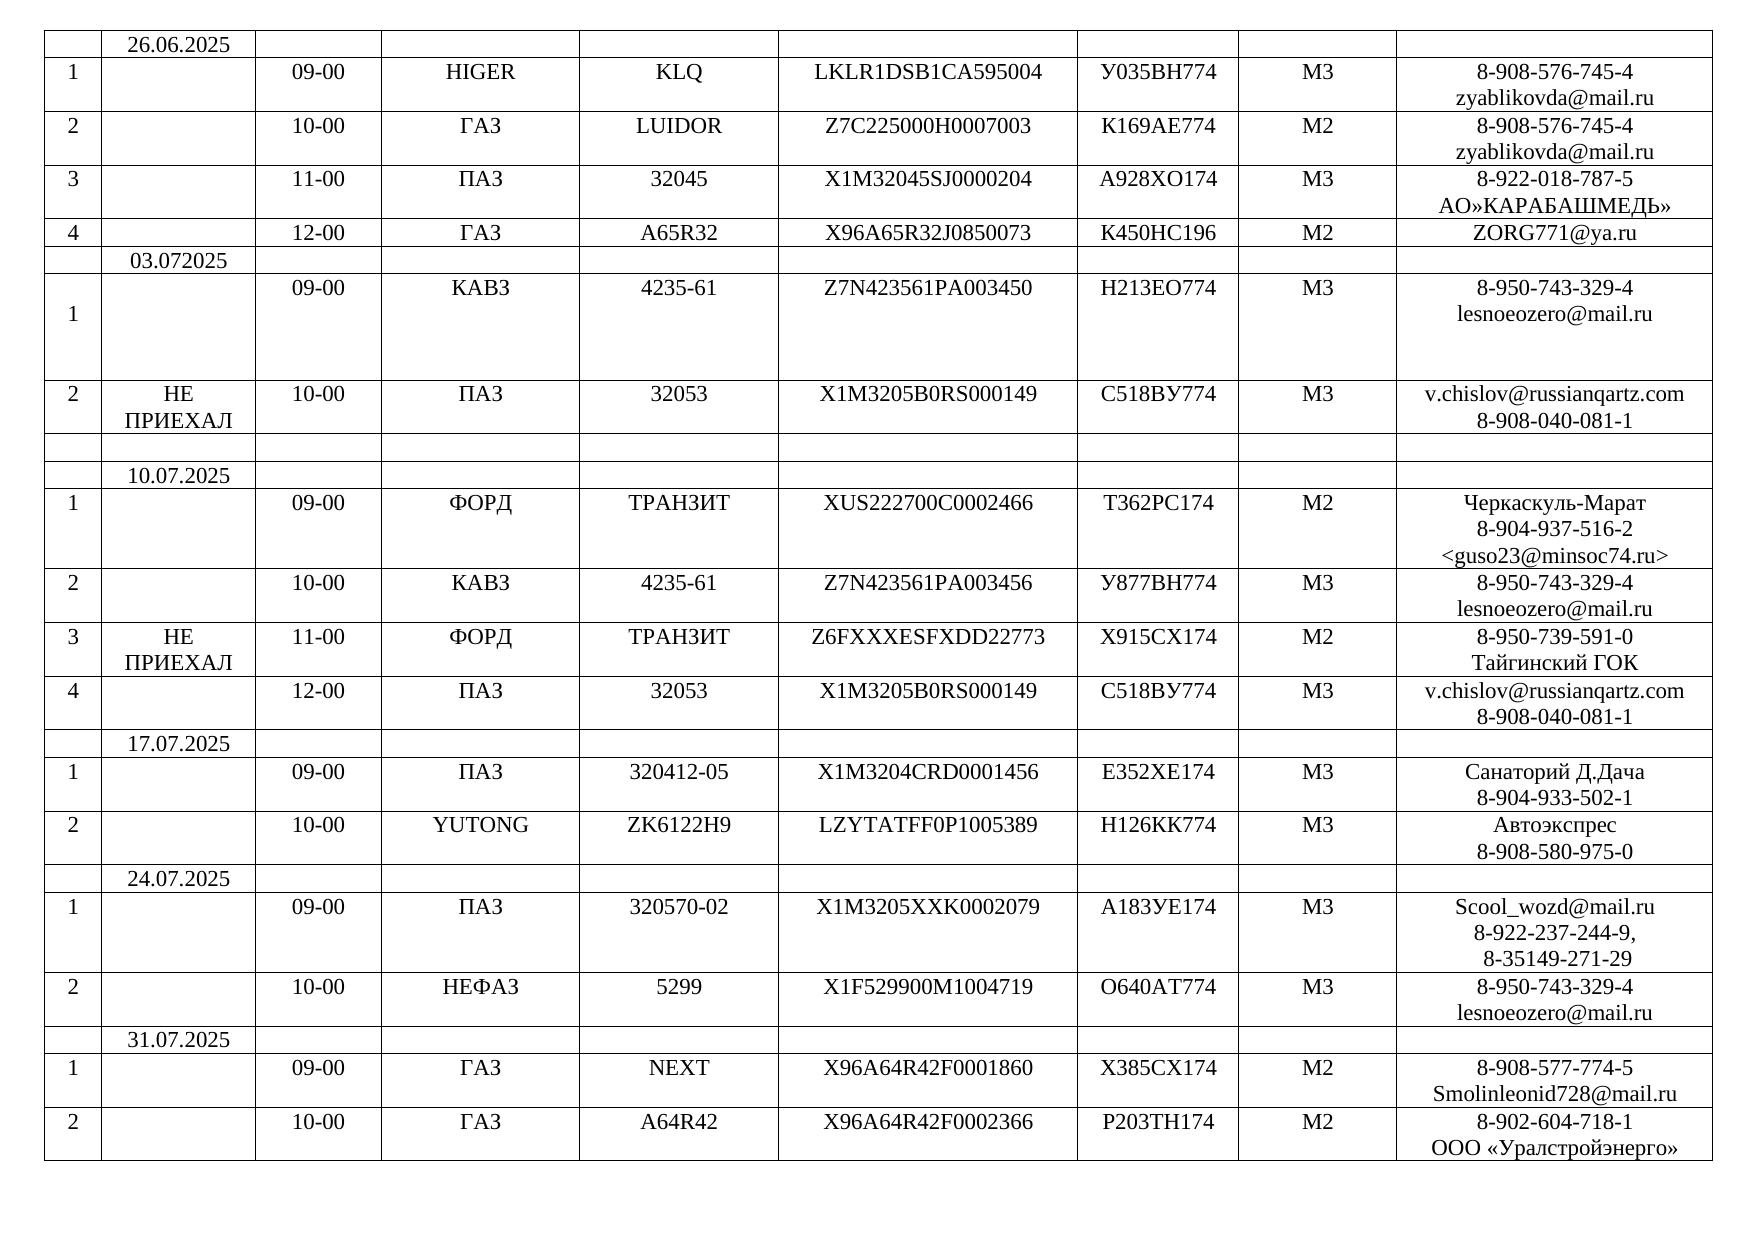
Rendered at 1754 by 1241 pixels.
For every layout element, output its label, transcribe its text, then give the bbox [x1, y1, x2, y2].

table_cell [1239, 865, 1396, 892]
table_cell 1 [45, 274, 101, 379]
table_cell ГАЗ [382, 219, 579, 246]
table_cell X1M3205XXK0002079 [779, 893, 1077, 972]
table_cell 8-950-743-329-4 lesnoeozero@mail.ru [1397, 274, 1712, 379]
table_cell 10-00 [256, 112, 381, 164]
table_cell 8-902-604-718-1 ООО «Уралстройэнерго» [1397, 1108, 1712, 1160]
table_cell [580, 730, 778, 757]
table_cell X96A64R42F0002366 [779, 1108, 1077, 1160]
table_cell 09-00 [256, 489, 381, 568]
table_cell [45, 1027, 101, 1053]
table_cell ПАЗ [382, 677, 579, 729]
table_cell Черкаскуль-Марат 8-904-937-516-2 <guso23@minsoc74.ru> [1397, 489, 1712, 568]
table_cell ПАЗ [382, 381, 579, 433]
table_cell 8-908-577-774-5 Smolinleonid728@mail.ru [1397, 1054, 1712, 1107]
table_cell [102, 1108, 255, 1160]
table_cell ФОРД [382, 489, 579, 568]
table_cell О640АТ774 [1078, 973, 1238, 1026]
table_cell А928ХО174 [1078, 166, 1238, 218]
table_cell 31.07.2025 [102, 1027, 255, 1053]
table_cell [1239, 31, 1396, 57]
table_cell XUS222700C0002466 [779, 489, 1077, 568]
table_cell 09-00 [256, 758, 381, 811]
table_cell [102, 274, 255, 379]
table_cell 32053 [580, 677, 778, 729]
table_cell 2 [45, 973, 101, 1026]
table_cell К450НС196 [1078, 219, 1238, 246]
table_cell v.chislov@russianqartz.com 8-908-040-081-1 [1397, 381, 1712, 433]
table_cell X1F529900M1004719 [779, 973, 1077, 1026]
table_cell X1M3205B0RS000149 [779, 381, 1077, 433]
table_cell HIGER [382, 58, 579, 111]
table_cell [382, 247, 579, 273]
table_cell 17.07.2025 [102, 730, 255, 757]
table_cell [45, 462, 101, 488]
table_cell [580, 1027, 778, 1053]
table_cell LKLR1DSB1CA595004 [779, 58, 1077, 111]
table_cell [45, 31, 101, 57]
table_cell [102, 569, 255, 622]
table_cell [1078, 1027, 1238, 1053]
table_cell К169АЕ774 [1078, 112, 1238, 164]
table_cell NEXT [580, 1054, 778, 1107]
table_cell 1 [45, 489, 101, 568]
table_cell 09-00 [256, 893, 381, 972]
table_cell Санаторий Д.Дача 8-904-933-502-1 [1397, 758, 1712, 811]
table_cell 4 [45, 219, 101, 246]
table_cell М2 [1239, 219, 1396, 246]
table_cell [779, 865, 1077, 892]
table_cell v.chislov@russianqartz.com 8-908-040-081-1 [1397, 677, 1712, 729]
table_cell 8-950-743-329-4 lesnoeozero@mail.ru [1397, 569, 1712, 622]
table_cell М3 [1239, 893, 1396, 972]
table_cell ZORG771@ya.ru [1397, 219, 1712, 246]
table_cell 8-950-739-591-0 Тайгинский ГОК [1397, 623, 1712, 676]
table_cell 09-00 [256, 58, 381, 111]
table_cell С518ВУ774 [1078, 381, 1238, 433]
table_cell [102, 812, 255, 864]
table_cell 1 [45, 58, 101, 111]
table_cell [580, 434, 778, 461]
table_cell Н126КК774 [1078, 812, 1238, 864]
table_cell КАВЗ [382, 274, 579, 379]
table_cell 4 [45, 677, 101, 729]
table_cell 24.07.2025 [102, 865, 255, 892]
table_cell [779, 434, 1077, 461]
table_cell 4235-61 [580, 274, 778, 379]
table_cell [102, 677, 255, 729]
table_cell 2 [45, 1108, 101, 1160]
table_cell [1078, 865, 1238, 892]
table_cell 8-950-743-329-4 lesnoeozero@mail.ru [1397, 973, 1712, 1026]
table_cell С518ВУ774 [1078, 677, 1238, 729]
table_cell 2 [45, 381, 101, 433]
table_cell LUIDOR [580, 112, 778, 164]
table_cell [256, 1027, 381, 1053]
table_cell Р203ТН174 [1078, 1108, 1238, 1160]
table_cell М3 [1239, 973, 1396, 1026]
table_cell [779, 462, 1077, 488]
table_cell [1239, 462, 1396, 488]
table_cell 10.07.2025 [102, 462, 255, 488]
table_cell 11-00 [256, 623, 381, 676]
table_cell 10-00 [256, 812, 381, 864]
table_cell 26.06.2025 [102, 31, 255, 57]
table_cell LZYTATFF0P1005389 [779, 812, 1077, 864]
table_cell 8-908-576-745-4 zyablikovda@mail.ru [1397, 112, 1712, 164]
table_cell 4235-61 [580, 569, 778, 622]
table_cell 10-00 [256, 569, 381, 622]
table_cell [580, 462, 778, 488]
table_cell 1 [45, 758, 101, 811]
table_cell Н213ЕО774 [1078, 274, 1238, 379]
table_cell М2 [1239, 112, 1396, 164]
table_cell 2 [45, 812, 101, 864]
table_cell НЕФАЗ [382, 973, 579, 1026]
table_cell [382, 1027, 579, 1053]
table_cell X1M32045SJ0000204 [779, 166, 1077, 218]
table_cell [256, 462, 381, 488]
table_cell [102, 58, 255, 111]
table_cell 2 [45, 569, 101, 622]
table_cell [45, 247, 101, 273]
table_cell 2 [45, 112, 101, 164]
table_cell [1239, 730, 1396, 757]
table_cell X1M3205B0RS000149 [779, 677, 1077, 729]
table_cell [382, 730, 579, 757]
table_cell [779, 247, 1077, 273]
table_cell [382, 462, 579, 488]
table_cell [1078, 247, 1238, 273]
table_cell 8-908-576-745-4 zyablikovda@mail.ru [1397, 58, 1712, 111]
table_cell M3 [1239, 58, 1396, 111]
table_cell М2 [1239, 489, 1396, 568]
table_cell Z7N423561PA003450 [779, 274, 1077, 379]
table_cell [1397, 462, 1712, 488]
table_cell [382, 434, 579, 461]
table_cell 10-00 [256, 381, 381, 433]
table_cell [779, 1027, 1077, 1053]
table_cell 11-00 [256, 166, 381, 218]
table_cell 1 [45, 893, 101, 972]
table_cell ПАЗ [382, 758, 579, 811]
table_cell [1078, 730, 1238, 757]
table_cell А183УЕ174 [1078, 893, 1238, 972]
table_cell 320570-02 [580, 893, 778, 972]
table_cell Е352ХЕ174 [1078, 758, 1238, 811]
table_cell 8-922-018-787-5 АО»КАРАБАШМЕДЬ» [1397, 166, 1712, 218]
table_cell М3 [1239, 274, 1396, 379]
table_cell [580, 865, 778, 892]
table_cell ПАЗ [382, 166, 579, 218]
table_cell ПАЗ [382, 893, 579, 972]
table_cell М2 [1239, 1054, 1396, 1107]
table_cell Х915СХ174 [1078, 623, 1238, 676]
table_cell 1 [45, 1054, 101, 1107]
table_cell [779, 730, 1077, 757]
table_cell ГАЗ [382, 112, 579, 164]
table_cell X96A64R42F0001860 [779, 1054, 1077, 1107]
table_cell У035ВН774 [1078, 58, 1238, 111]
table_cell [1078, 462, 1238, 488]
table_cell М3 [1239, 381, 1396, 433]
table_cell НЕ ПРИЕХАЛ [102, 623, 255, 676]
table_cell [102, 489, 255, 568]
table_cell M3 [1239, 812, 1396, 864]
table_cell [102, 973, 255, 1026]
table_cell [102, 758, 255, 811]
table_cell 3 [45, 623, 101, 676]
table_cell 12-00 [256, 219, 381, 246]
table_cell Х385СХ174 [1078, 1054, 1238, 1107]
table_cell М2 [1239, 623, 1396, 676]
table_cell 32045 [580, 166, 778, 218]
table_cell ГАЗ [382, 1108, 579, 1160]
table_cell [382, 865, 579, 892]
table_cell [1239, 434, 1396, 461]
table_cell 03.072025 [102, 247, 255, 273]
table_cell Z7C225000H0007003 [779, 112, 1077, 164]
table_cell [256, 247, 381, 273]
table_cell М3 [1239, 677, 1396, 729]
table_cell ФОРД [382, 623, 579, 676]
table_cell [102, 219, 255, 246]
table_cell [45, 434, 101, 461]
table_cell ГАЗ [382, 1054, 579, 1107]
table_cell [1078, 31, 1238, 57]
table_cell X1M3204CRD0001456 [779, 758, 1077, 811]
table_cell [102, 434, 255, 461]
table_cell [256, 434, 381, 461]
table_cell ZK6122H9 [580, 812, 778, 864]
table_cell Scool_wozd@mail.ru 8-922-237-244-9, 8-35149-271-29 [1397, 893, 1712, 972]
table_cell У877ВН774 [1078, 569, 1238, 622]
table_cell M3 [1239, 166, 1396, 218]
table_cell [1397, 1027, 1712, 1053]
table_cell Z7N423561PA003456 [779, 569, 1077, 622]
table_cell [1397, 730, 1712, 757]
table_cell [1078, 434, 1238, 461]
table_cell 10-00 [256, 973, 381, 1026]
table_cell Автоэкспрес 8-908-580-975-0 [1397, 812, 1712, 864]
table_cell [102, 1054, 255, 1107]
table_cell ТРАНЗИТ [580, 623, 778, 676]
table_cell A64R42 [580, 1108, 778, 1160]
table_cell 3 [45, 166, 101, 218]
table_cell [1239, 247, 1396, 273]
table_cell [580, 247, 778, 273]
table_cell [256, 31, 381, 57]
table_cell [45, 730, 101, 757]
table_cell КАВЗ [382, 569, 579, 622]
table_cell [1397, 31, 1712, 57]
table_cell [779, 31, 1077, 57]
table_cell A65R32 [580, 219, 778, 246]
table_cell 320412-05 [580, 758, 778, 811]
table_cell KLQ [580, 58, 778, 111]
table_cell [102, 893, 255, 972]
table_cell 5299 [580, 973, 778, 1026]
table_cell Z6FXXXESFXDD22773 [779, 623, 1077, 676]
table_cell [580, 31, 778, 57]
table_cell М3 [1239, 569, 1396, 622]
table_cell [102, 112, 255, 164]
table_cell ТРАНЗИТ [580, 489, 778, 568]
table_cell [1397, 247, 1712, 273]
table_cell [1397, 865, 1712, 892]
table_cell YUTONG [382, 812, 579, 864]
table_cell M2 [1239, 1108, 1396, 1160]
table_cell [382, 31, 579, 57]
table_cell 09-00 [256, 1054, 381, 1107]
table_cell [102, 166, 255, 218]
table_cell 12-00 [256, 677, 381, 729]
table_cell [1239, 1027, 1396, 1053]
table_cell [256, 730, 381, 757]
table_cell 10-00 [256, 1108, 381, 1160]
table_cell Т362РС174 [1078, 489, 1238, 568]
table_cell 32053 [580, 381, 778, 433]
table_cell [1397, 434, 1712, 461]
table_cell X96A65R32J0850073 [779, 219, 1077, 246]
table_cell 09-00 [256, 274, 381, 379]
table_cell НЕ ПРИЕХАЛ [102, 381, 255, 433]
table_cell [45, 865, 101, 892]
table_cell M3 [1239, 758, 1396, 811]
table_cell [256, 865, 381, 892]
